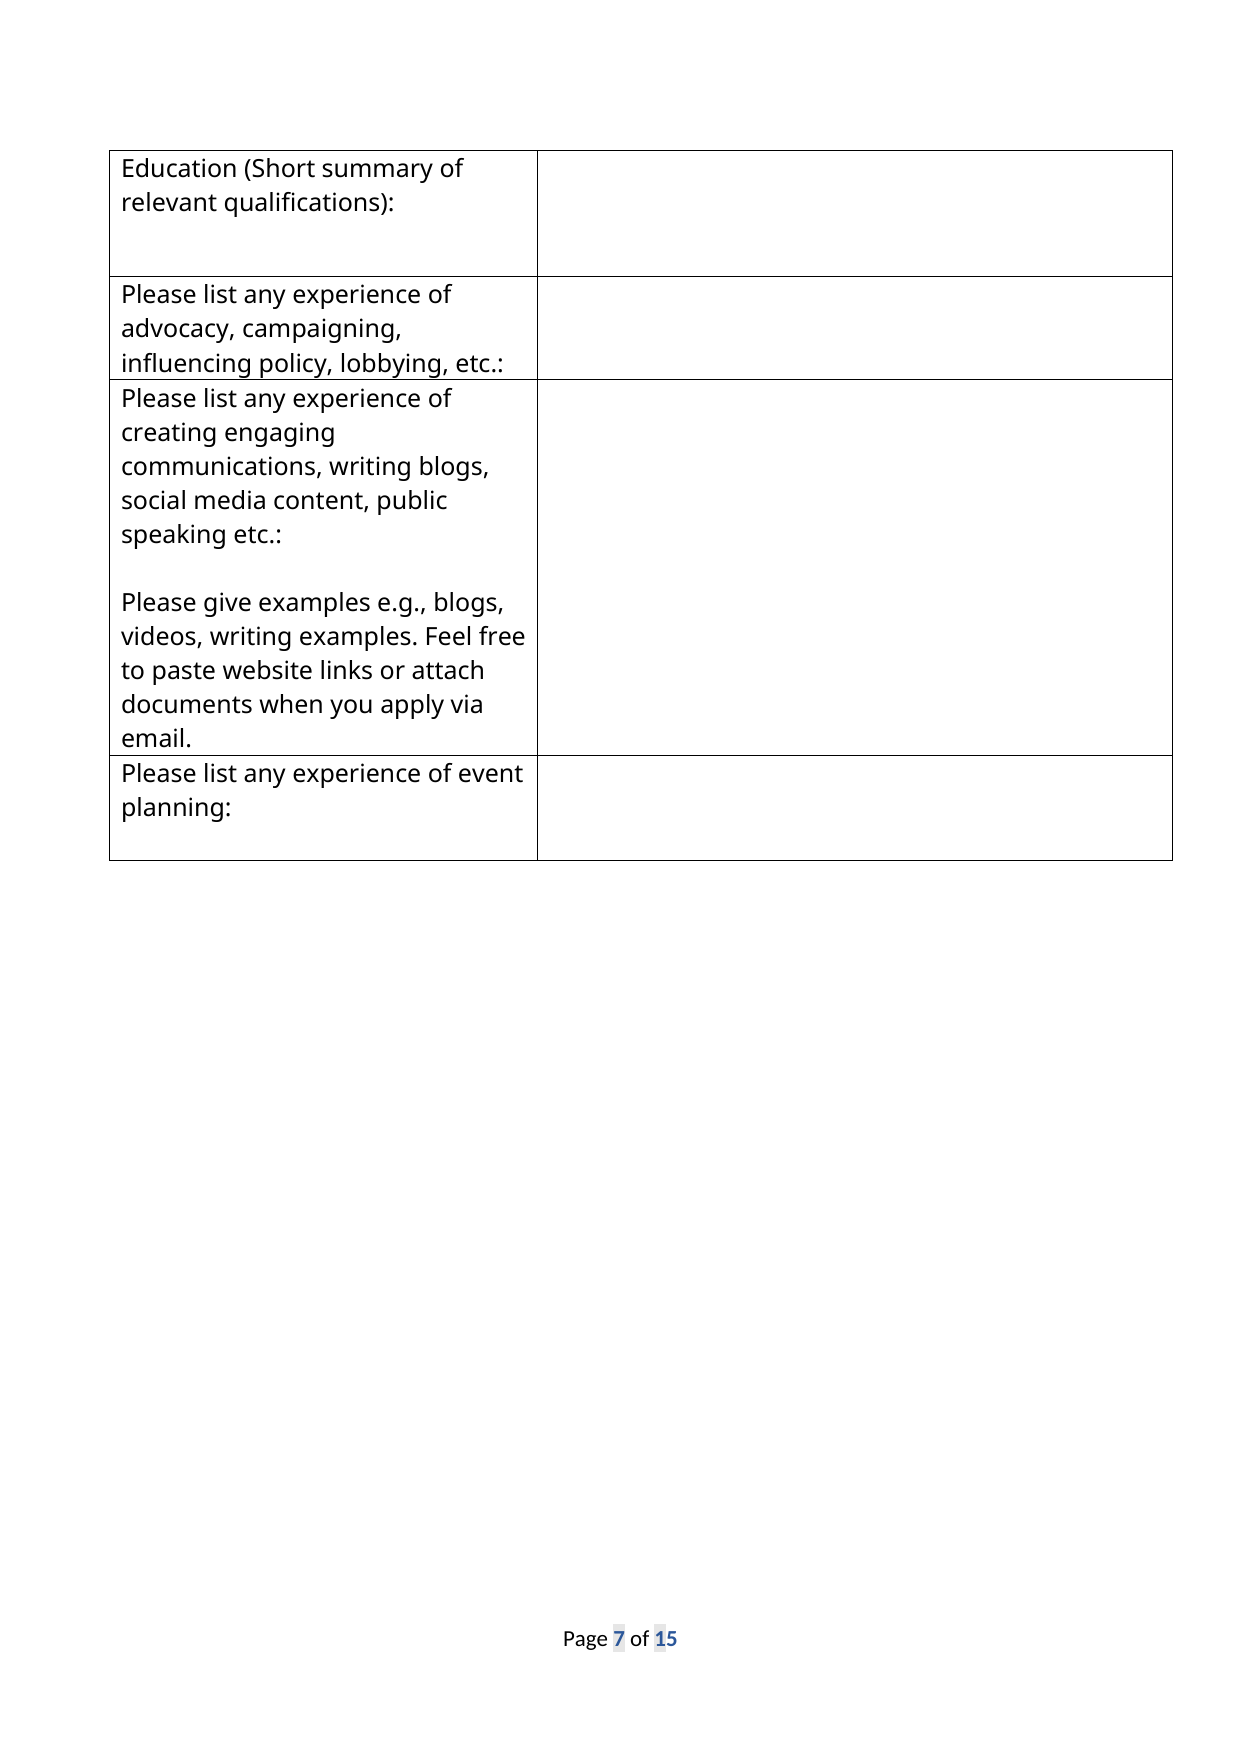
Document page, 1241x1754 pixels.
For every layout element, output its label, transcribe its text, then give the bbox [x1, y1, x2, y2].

table_cell [538, 756, 1172, 860]
table_cell Education (Short summary of relevant qualifications): [110, 151, 537, 276]
table_cell Please list any experience of creating engaging communications, writing blogs, social media content, public speaking etc.: Please give examples e.g., blogs, videos, writing examples. Feel free to paste website links or attach documents when you apply via email. [110, 380, 537, 755]
table_cell [538, 277, 1172, 379]
table_cell Please list any experience of event planning: [110, 756, 537, 860]
table_cell [538, 380, 1172, 755]
table_cell Please list any experience of advocacy, campaigning, influencing policy, lobbying, etc.: [110, 277, 537, 379]
table_cell [538, 151, 1172, 276]
